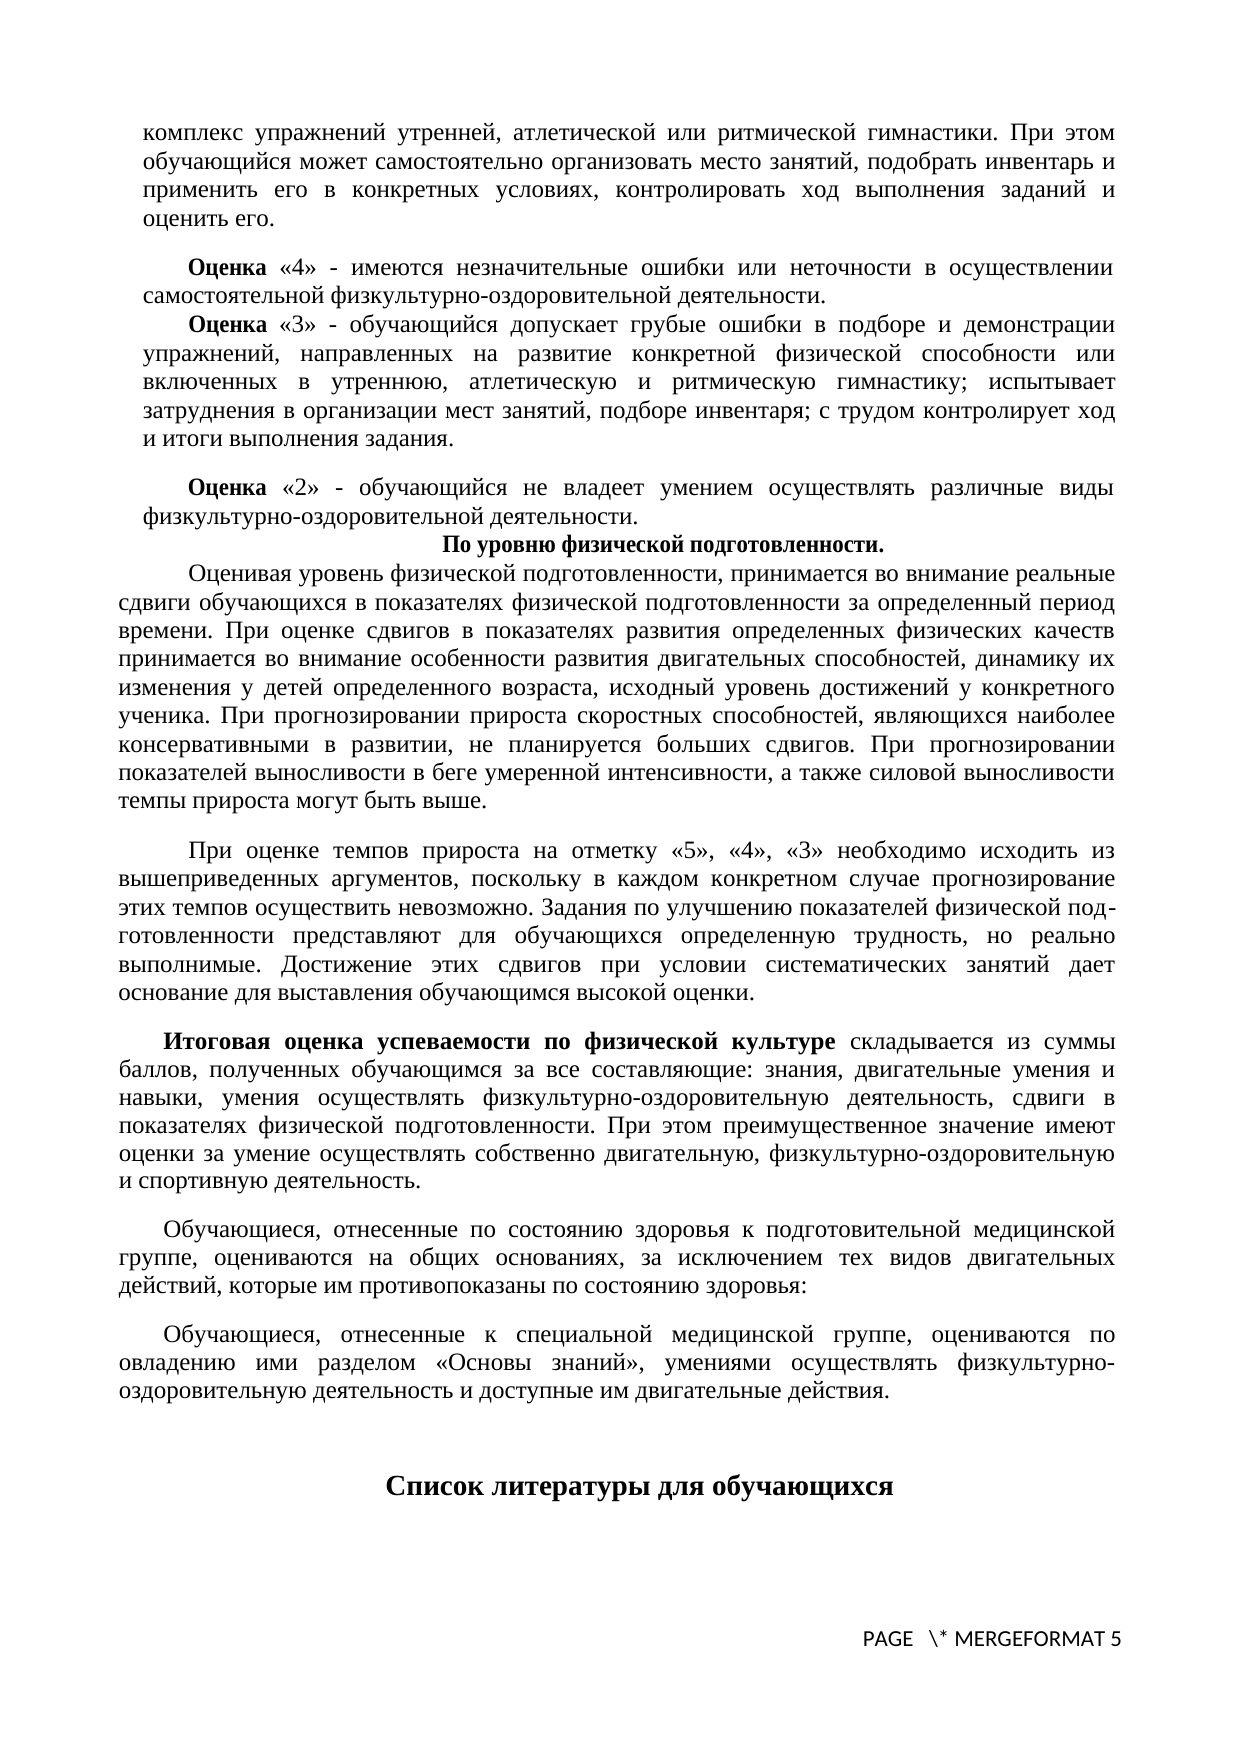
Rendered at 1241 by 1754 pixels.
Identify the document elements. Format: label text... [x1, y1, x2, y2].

text Список литературы для обучающихся [118, 1473, 1116, 1501]
text По уровню физической подготовленности. [442, 530, 1122, 558]
text При оценке темпов прироста на отметку «5», «4», «3» необходимо исходить из вышеприведенных аргументов, поскольку в каждом конкретном случае прогнозирование этих темпов осуществить невозможно. Задания по улучшению показателей физической подготовленности представляют для обучающихся определенную трудность, но реально выполнимые. Достижение этих сдвигов при условии систематических занятий дает основание для выставления обучающимся высокой оценки. [118, 836, 1116, 1006]
text Обучающиеся, отнесенные по состоянию здоровья к подготовительной медицинской группе, оцениваются на общих основаниях, за исключением тех видов двигательных действий, которые им противопоказаны по состоянию здоровья: [118, 1215, 1116, 1299]
text Оценка «2» - обучающийся не владеет умением осуществлять различные виды физкультурно-оздоровительной деятельности. [143, 473, 1114, 530]
text Итоговая оценка успеваемости по физической культуре складывается из суммы баллов, полученных обучающимся за все составляющие: знания, двигательные умения и навыки, умения осуществлять физкультурно-оздоровительную деятельность, сдвиги в показателях физической подготовленности. При этом преимущественное значение имеют оценки за умение осуществлять собственно двигательную, физкультурно-оздоровительную и спортивную деятельность. [118, 1027, 1116, 1194]
text Обучающиеся, отнесенные к специальной медицинской группе, оцениваются по овладению ими разделом «Основы знаний», умениями осуществлять физкультурно-оздоровительную деятельность и доступные им двигательные действия. [118, 1320, 1116, 1404]
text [143, 118, 1116, 232]
text Оценивая уровень физической подготовленности, принимается во внимание реальныe сдвиги обучающихся в показателях физической подготовленности за определенный период времени. При оценке сдвигов в показателях развития определенных физических качеств принимается во внимание особенности развития двигательных способностей, динамику их изменения у детей определенного возраста, исходный уровень достижений у конкретного ученика. При прогнозировании прироста скоростных способностей, являющихся наиболее консервативными в развитии, не планируется больших сдвигов. При прогнозировании показателей выносливости в беге умеренной интенсивности, а также силовой выносливости темпы прироста могут быть выше. [118, 559, 1116, 815]
text Оценка «4» - имеются незначительные ошибки или неточности в осуществлении самостоятельной физкультурно-оздоровительной деятельности. [143, 253, 1114, 309]
text Оценка «3» - обучающийся допускает грубые ошибки в подборе и демонстрации упражнений, направленных на развитие конкретной физической способности или включенных в утреннюю, атлетическую и ритмическую гимнастику; испытывает затруднения в организации мест занятий, подборе инвентаря; с трудом контролирует ход и итоги выполнения задания. [143, 310, 1116, 452]
